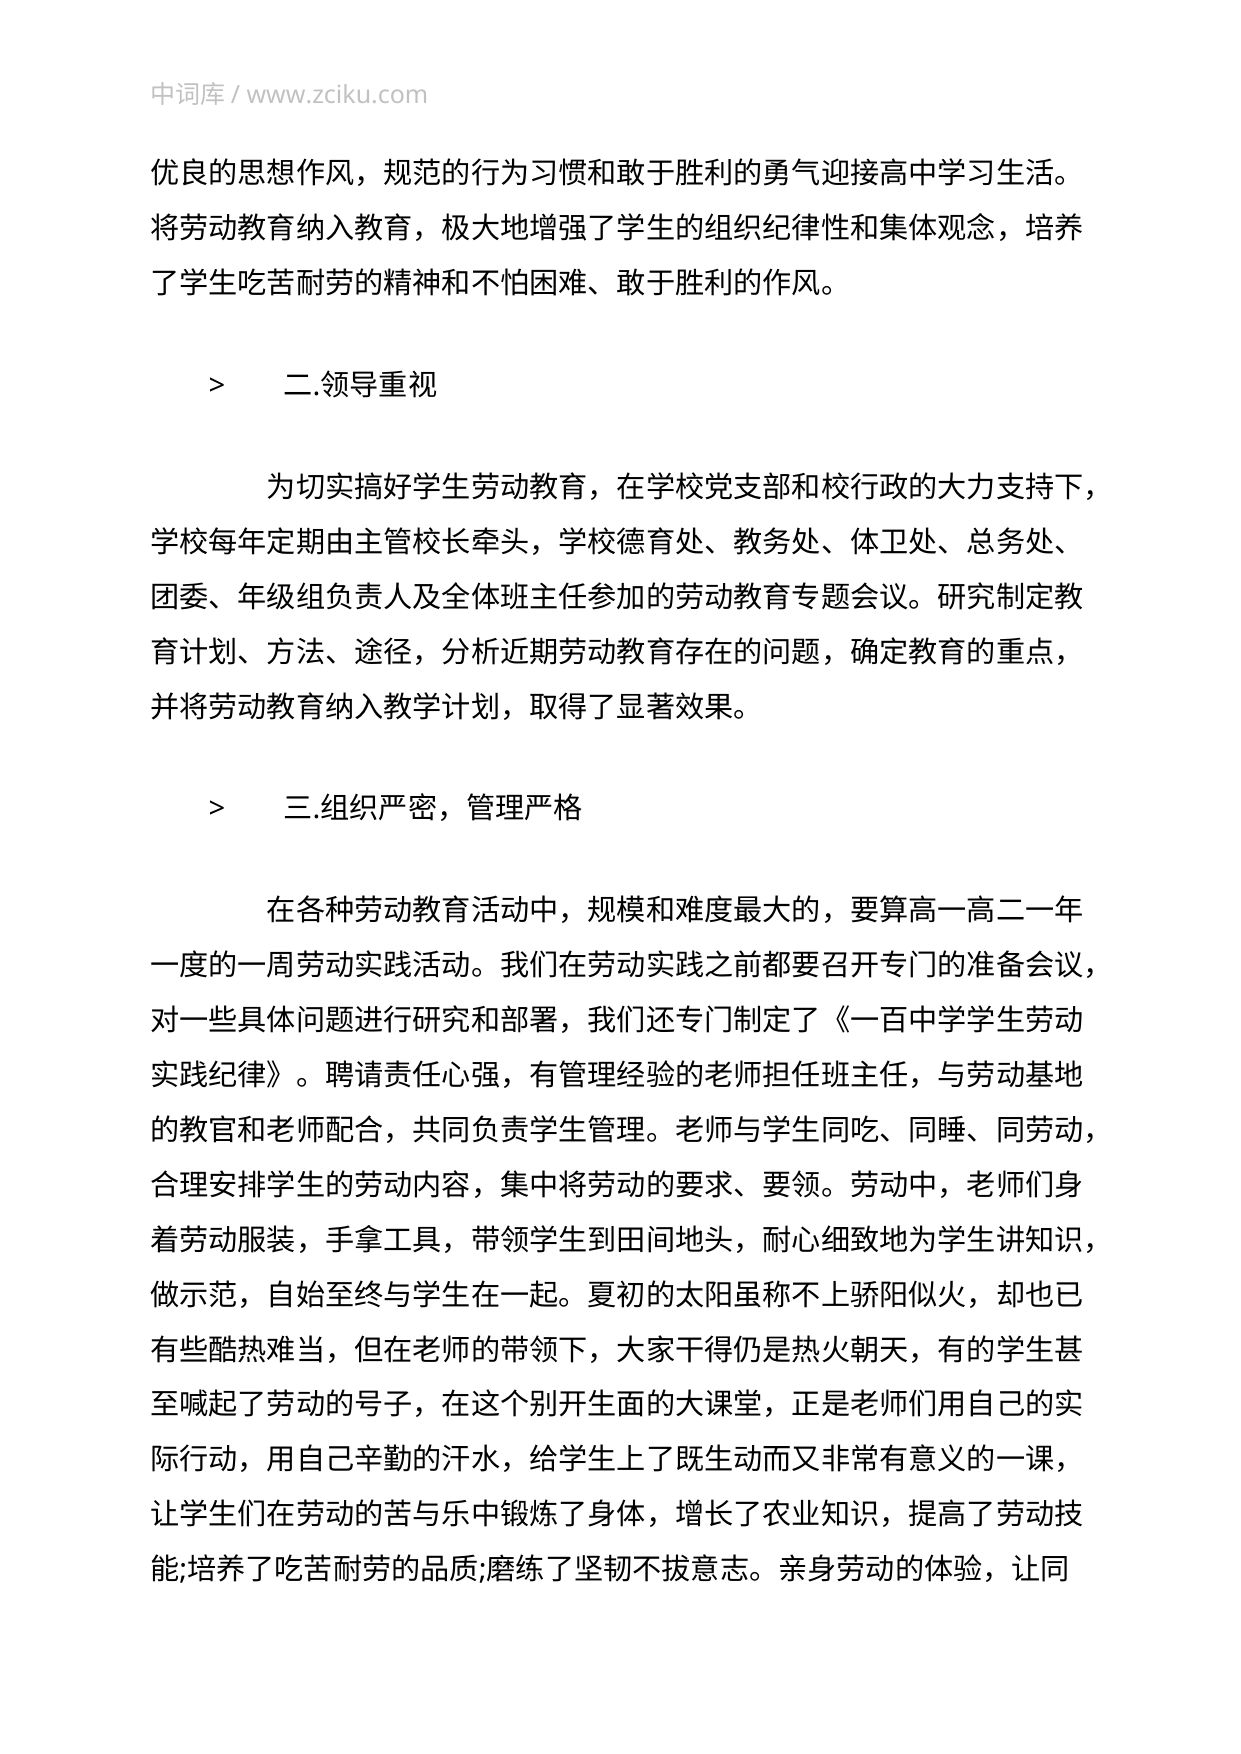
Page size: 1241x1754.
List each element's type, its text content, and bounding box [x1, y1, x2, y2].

text 为切实搞好学生劳动教育，在学校党支部和校行政的大力支持下，学校每年定期由主管校长牵头，学校德育处、教务处、体卫处、总务处、团委、年级组负责人及全体班主任参加的劳动教育专题会议。研究制定教育计划、方法、途径，分析近期劳动教育存在的问题，确定教育的重点，并将劳动教育纳入教学计划，取得了显著效果。 [150, 463, 1090, 725]
text > 三.组织严密，管理严格 [150, 785, 1090, 827]
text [150, 150, 1090, 302]
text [150, 887, 1090, 1588]
text > 二.领导重视 [150, 362, 1090, 404]
